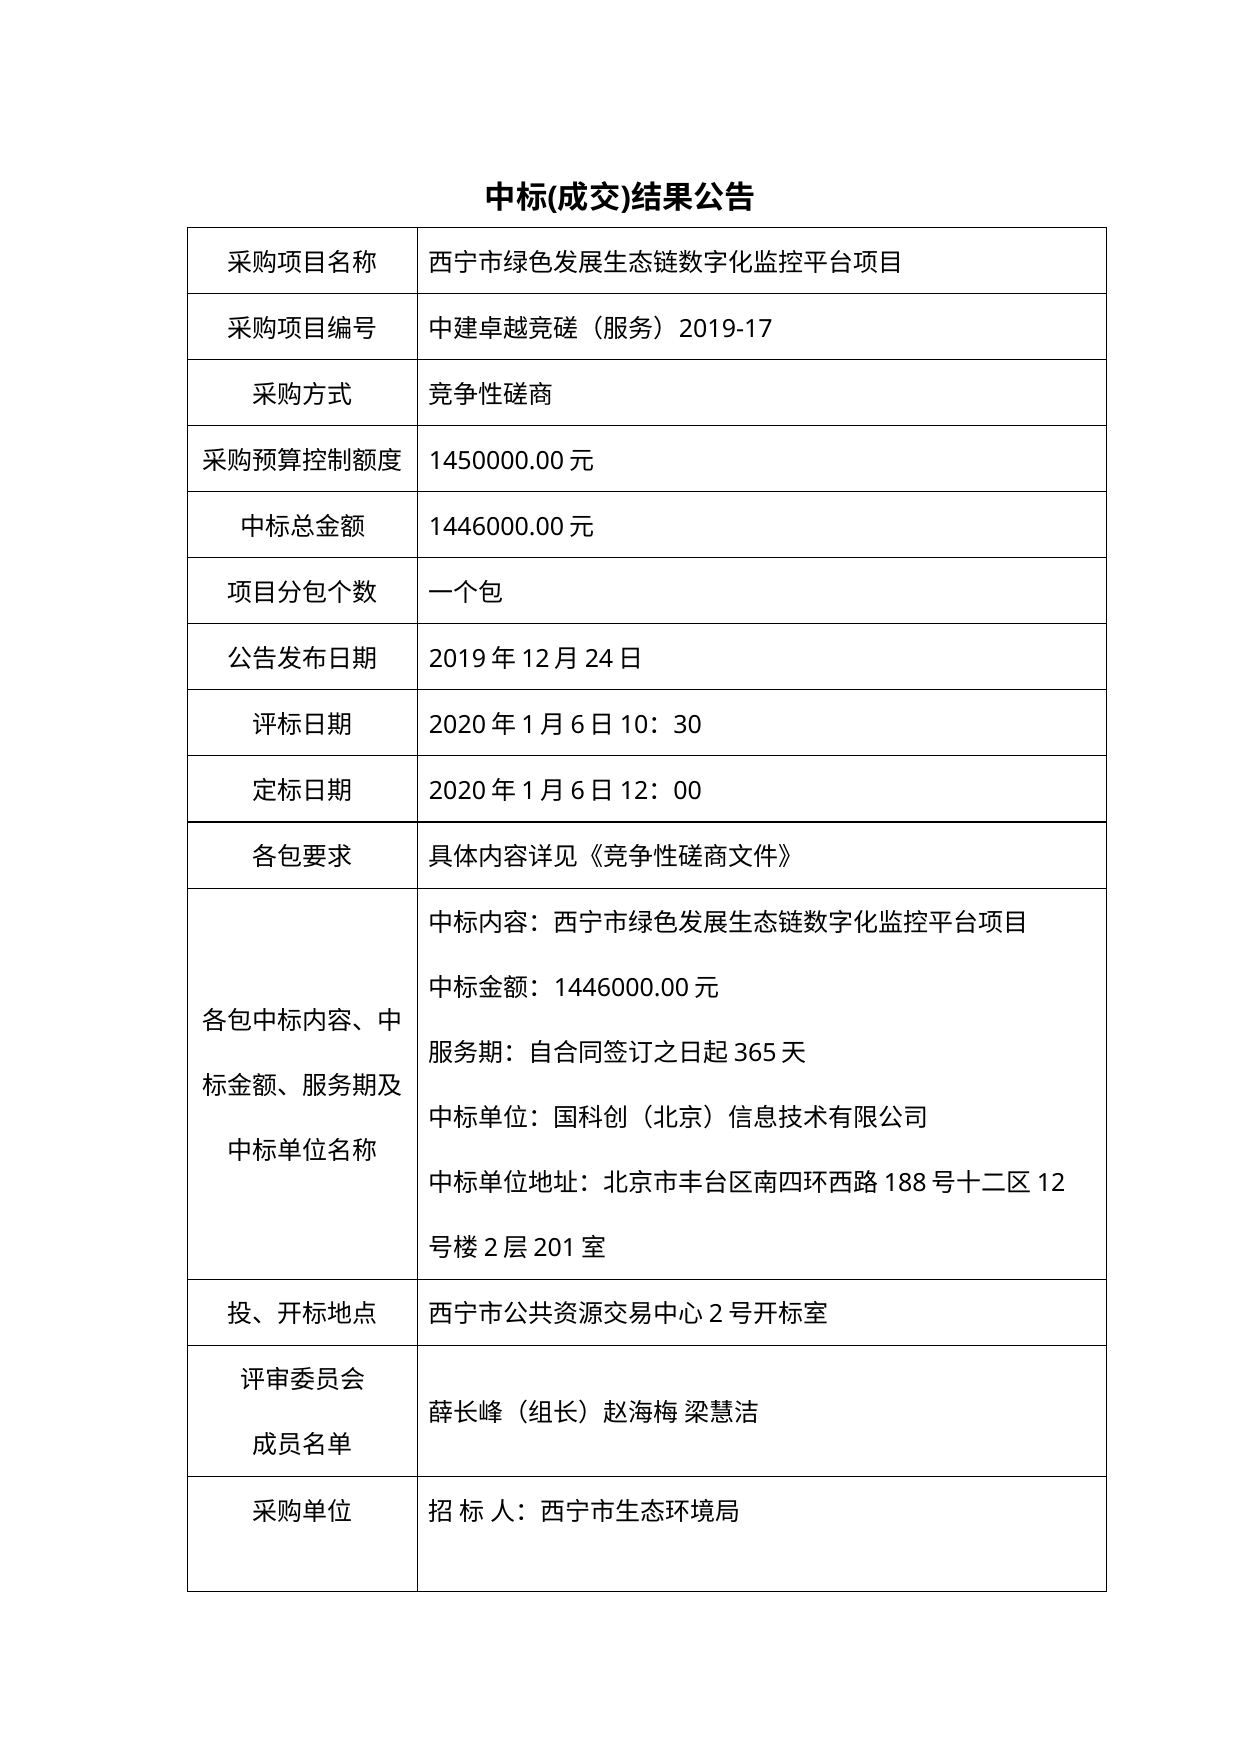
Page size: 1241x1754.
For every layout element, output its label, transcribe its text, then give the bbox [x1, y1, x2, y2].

table_cell 采购方式 [188, 360, 417, 425]
table_cell 各包要求 [188, 823, 417, 887]
table_cell 具体内容详见《竞争性磋商文件》 [418, 823, 1106, 887]
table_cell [418, 1477, 1106, 1591]
table_header 采购项目名称 [188, 228, 417, 293]
table_cell 采购项目编号 [188, 294, 417, 359]
table_cell 薛长峰（组长）赵海梅 梁慧洁 [418, 1346, 1106, 1476]
table_cell 项目分包个数 [188, 558, 417, 623]
text 中标(成交)结果公告 [187, 162, 1053, 227]
table_cell 公告发布日期 [188, 624, 417, 689]
table_cell 中标总金额 [188, 492, 417, 557]
table_cell 竞争性磋商 [418, 360, 1106, 425]
table_cell 2019年12月24日 [418, 624, 1106, 689]
table_header 西宁市绿色发展生态链数字化监控平台项目 [418, 228, 1106, 293]
table_cell 1450000.00元 [418, 426, 1106, 491]
table_cell 2020年1月6日12：00 [418, 756, 1106, 821]
table_cell 采购预算控制额度 [188, 426, 417, 491]
table_cell 中建卓越竞磋（服务）2019-17 [418, 294, 1106, 359]
table_cell 1446000.00元 [418, 492, 1106, 557]
table_cell 投、开标地点 [188, 1280, 417, 1344]
table_cell 定标日期 [188, 756, 417, 821]
table_cell 评标日期 [188, 690, 417, 755]
table_cell 2020年1月6日10：30 [418, 690, 1106, 755]
table_cell 一个包 [418, 558, 1106, 623]
table_cell 评审委员会 成员名单 [188, 1346, 417, 1476]
table_cell 中标内容：西宁市绿色发展生态链数字化监控平台项目 中标金额：1446000.00元 服务期：自合同签订之日起365天 中标单位：国科创（北京）信息技术有限公司 中标单位地址：北京市丰台区南四环西路188号十二区12号楼2层201室 [418, 889, 1106, 1278]
table_cell 各包中标内容、中标金额、服务期及中标单位名称 [188, 889, 417, 1278]
table_cell 采购单位 及联系方式 [188, 1477, 417, 1591]
table_cell 西宁市公共资源交易中心2号开标室 [418, 1280, 1106, 1344]
